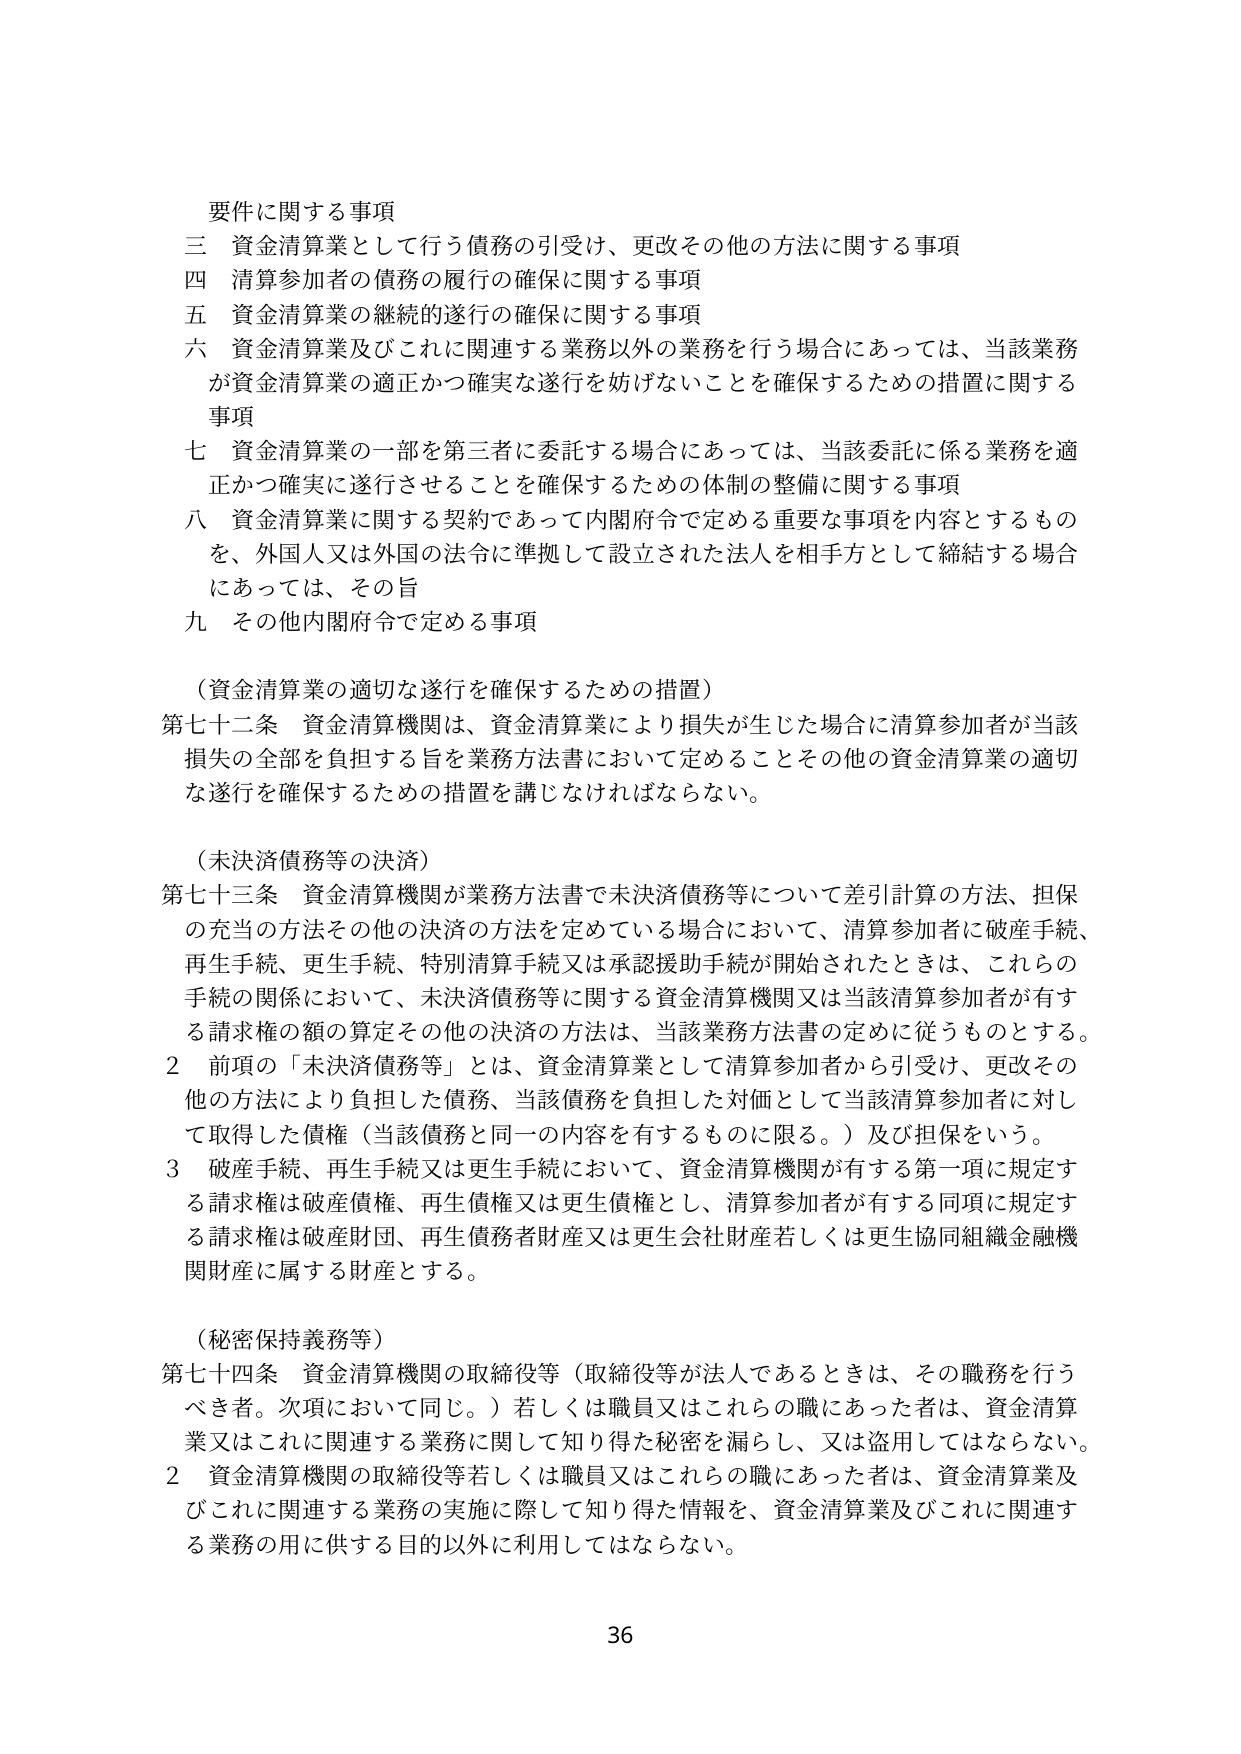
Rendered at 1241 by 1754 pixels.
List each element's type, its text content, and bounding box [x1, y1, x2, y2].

text 九 その他内閣府令で定める事項 [184, 604, 1079, 638]
text （資金清算業の適切な遂行を確保するための措置） [184, 672, 1079, 706]
text 七 資金清算業の一部を第三者に委託する場合にあっては、当該委託に係る業務を適正かつ確実に遂行させることを確保するための体制の整備に関する事項 [184, 433, 1079, 501]
text 五 資金清算業の継続的遂行の確保に関する事項 [184, 296, 1079, 330]
text （未決済債務等の決済） [184, 843, 1079, 877]
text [184, 194, 1079, 228]
text ２ 資金清算機関の取締役等若しくは職員又はこれらの職にあった者は、資金清算業及びこれに関連する業務の実施に際して知り得た情報を、資金清算業及びこれに関連する業務の用に供する目的以外に利用してはならない。 [161, 1458, 1079, 1560]
text 八 資金清算業に関する契約であって内閣府令で定める重要な事項を内容とするものを、外国人又は外国の法令に準拠して設立された法人を相手方として締結する場合にあっては、その旨 [184, 501, 1079, 604]
text 第七十二条 資金清算機関は、資金清算業により損失が生じた場合に清算参加者が当該損失の全部を負担する旨を業務方法書において定めることその他の資金清算業の適切な遂行を確保するための措置を講じなければならない。 [161, 706, 1079, 809]
text 三 資金清算業として行う債務の引受け、更改その他の方法に関する事項 [184, 228, 1079, 262]
text 六 資金清算業及びこれに関連する業務以外の業務を行う場合にあっては、当該業務が資金清算業の適正かつ確実な遂行を妨げないことを確保するための措置に関する事項 [184, 330, 1079, 433]
text ２ 前項の「未決済債務等」とは、資金清算業として清算参加者から引受け、更改その他の方法により負担した債務、当該債務を負担した対価として当該清算参加者に対して取得した債権（当該債務と同一の内容を有するものに限る。）及び担保をいう。 [161, 1048, 1079, 1150]
text （秘密保持義務等） [184, 1321, 1079, 1355]
text 第七十四条 資金清算機関の取締役等（取締役等が法人であるときは、その職務を行うべき者。次項において同じ。）若しくは職員又はこれらの職にあった者は、資金清算業又はこれに関連する業務に関して知り得た秘密を漏らし、又は盗用してはならない。 [161, 1355, 1079, 1458]
text 四 清算参加者の債務の履行の確保に関する事項 [184, 262, 1079, 296]
text 第七十三条 資金清算機関が業務方法書で未決済債務等について差引計算の方法、担保の充当の方法その他の決済の方法を定めている場合において、清算参加者に破産手続、再生手続、更生手続、特別清算手続又は承認援助手続が開始されたときは、これらの手続の関係において、未決済債務等に関する資金清算機関又は当該清算参加者が有する請求権の額の算定その他の決済の方法は、当該業務方法書の定めに従うものとする。 [161, 877, 1079, 1048]
text ３ 破産手続、再生手続又は更生手続において、資金清算機関が有する第一項に規定する請求権は破産債権、再生債権又は更生債権とし、清算参加者が有する同項に規定する請求権は破産財団、再生債務者財産又は更生会社財産若しくは更生協同組織金融機関財産に属する財産とする。 [161, 1150, 1079, 1287]
